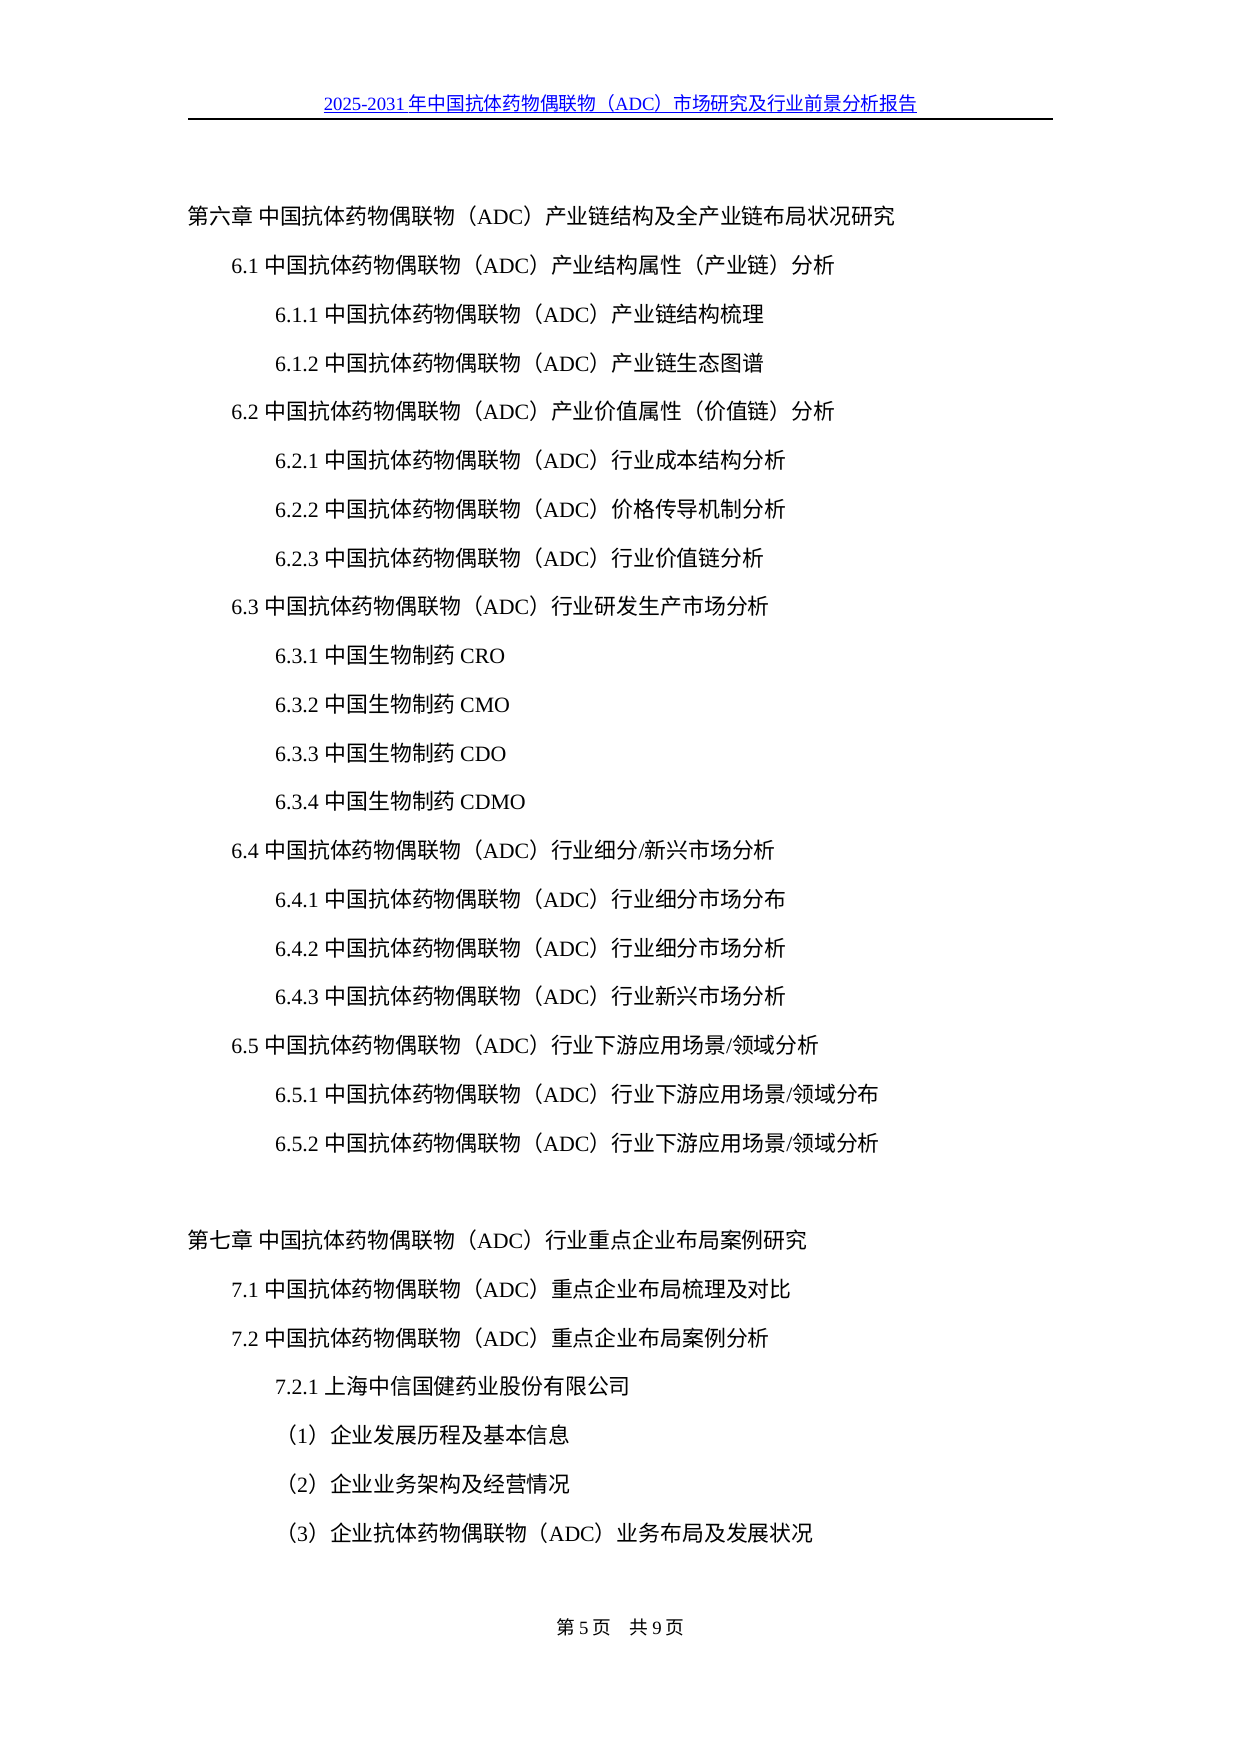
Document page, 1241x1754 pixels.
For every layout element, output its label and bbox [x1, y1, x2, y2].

text [187, 150, 1053, 1548]
